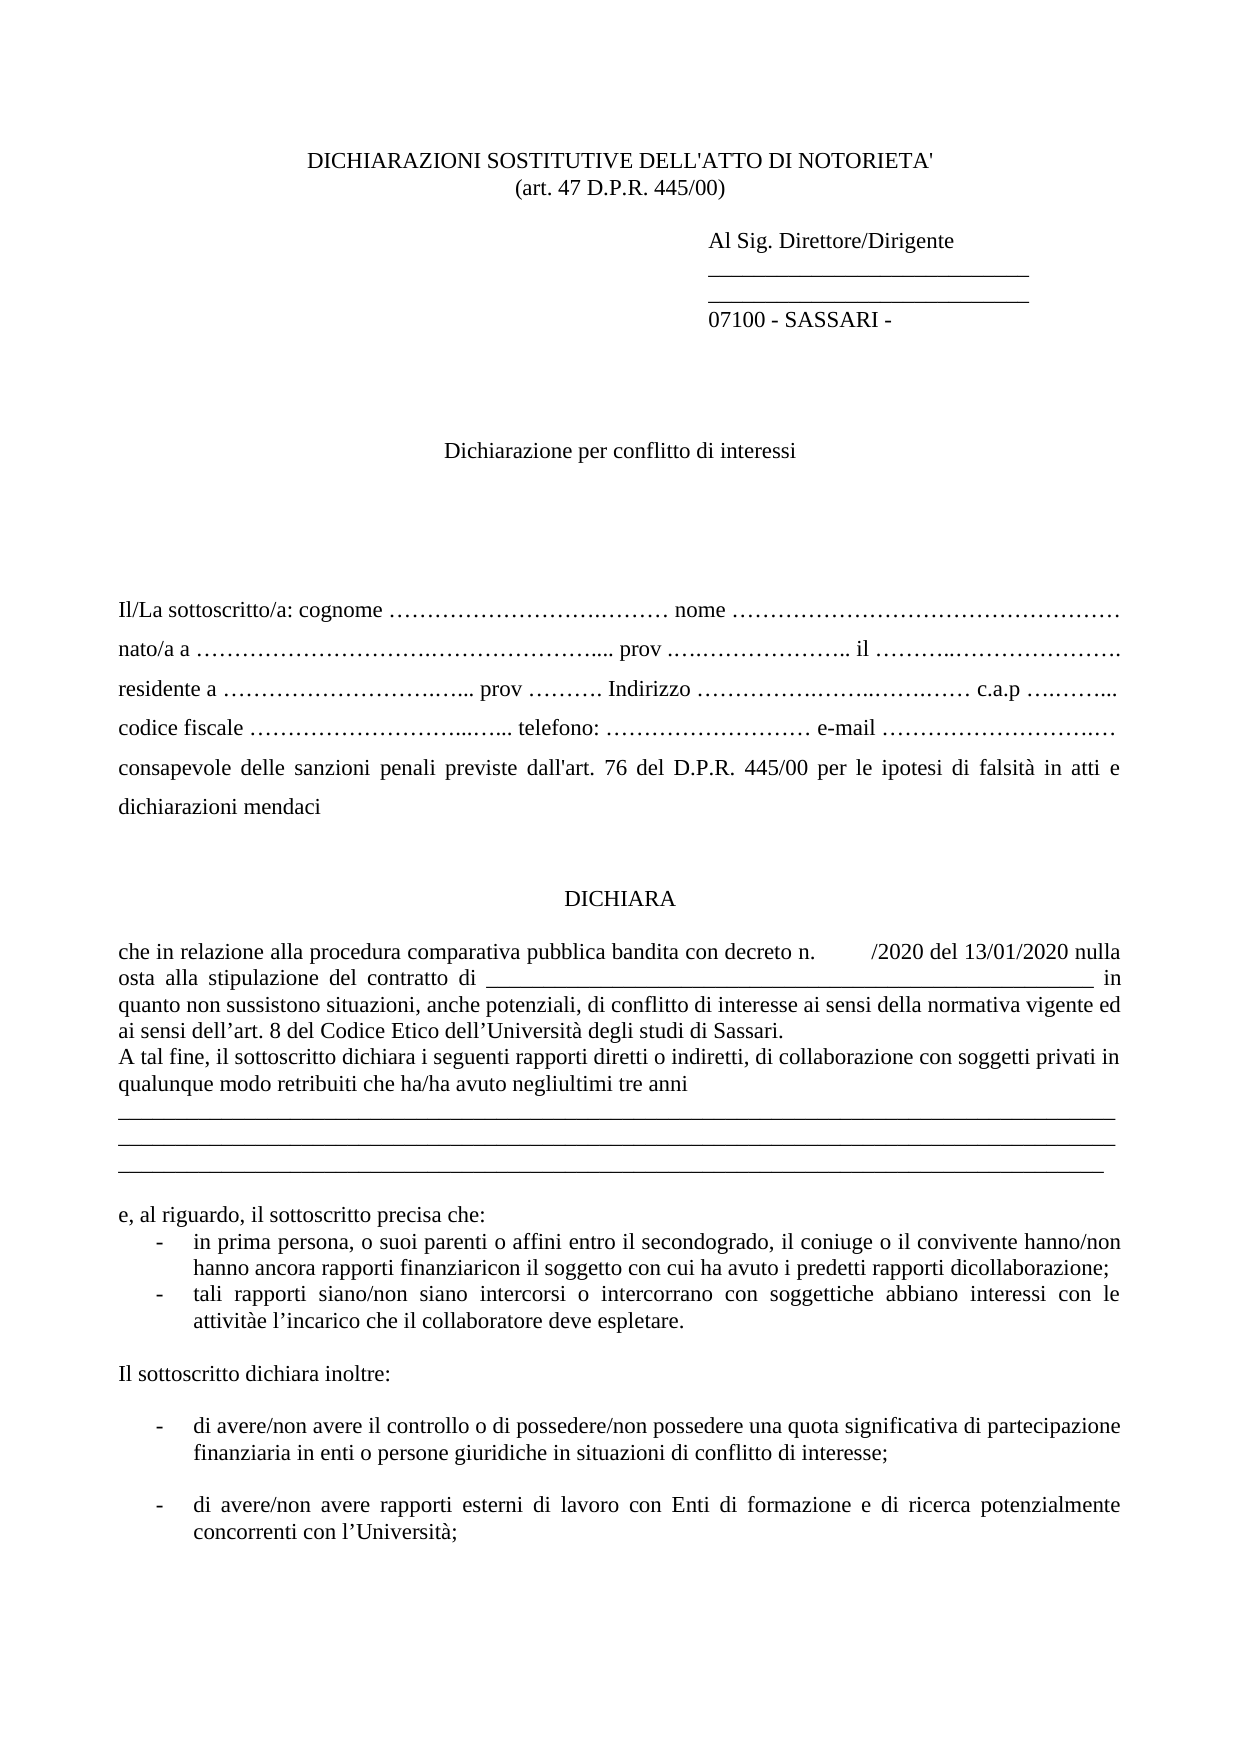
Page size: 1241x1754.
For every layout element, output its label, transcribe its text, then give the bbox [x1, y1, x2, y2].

text 07100 - SASSARI - [650, 306, 1122, 332]
text Il sottoscritto dichiara inoltre: [118, 1359, 1122, 1386]
text (art. 47 D.P.R. 445/00) [118, 174, 1122, 200]
list tali rapporti siano/non siano intercorsi o intercorrano con soggettiche abbiano interessi con le attivitàe l’incarico che il collaboratore deve espletare. [156, 1281, 1122, 1333]
list di avere/non avere rapporti esterni di lavoro con Enti di formazione e di ricerca potenzialmente concorrenti con l’Università; [156, 1491, 1122, 1544]
text DICHIARAZIONI SOSTITUTIVE DELL'ATTO DI NOTORIETA' [118, 148, 1122, 174]
text residente a ……………………….…... prov ………. Indirizzo …………….……..…….…… c.a.p ….……... [118, 674, 1122, 701]
text Al Sig. Direttore/Dirigente [679, 227, 1122, 253]
text codice fiscale ………………………...…... telefono: ……………………… e-mail ……………………….… [118, 714, 1122, 740]
text consapevole delle sanzioni penali previste dall'art. 76 del D.P.R. 445/00 per le ipotesi di falsità in atti e dichiarazioni mendaci [118, 753, 1122, 819]
text nato/a a ………………………….………………….... prov .….……………….. il ………..…………………. [118, 635, 1122, 661]
text A tal fine, il sottoscritto dichiara i seguenti rapporti diretti o indiretti, di collaborazione con soggetti privati in qualunque modo retribuiti che ha/ha avuto negliultimi tre anni [118, 1043, 1122, 1096]
text Dichiarazione per conflitto di interessi [118, 437, 1122, 464]
text ____________________________ [650, 253, 1122, 279]
list in prima persona, o suoi parenti o affini entro il secondogrado, il coniuge o il convivente hanno/non hanno ancora rapporti finanziaricon il soggetto con cui ha avuto i predetti rapporti dicollaborazione; [156, 1228, 1122, 1281]
list di avere/non avere il controllo o di possedere/non possedere una quota significativa di partecipazione finanziaria in enti o persone giuridiche in situazioni di conflitto di interesse; [156, 1412, 1122, 1465]
text Il/La sottoscritto/a: cognome ……………………….……… nome …………………………………………… [118, 596, 1122, 622]
text DICHIARA [118, 885, 1122, 912]
text ____________________________________________________________________________________________________________________________________________________________________________________________________________________________________________________________________ [118, 1096, 1122, 1175]
text che in relazione alla procedura comparativa pubblica bandita con decreto n. /2020 del 13/01/2020 nulla osta alla stipulazione del contratto di _____________________________________________________ in quanto non sussistono situazioni, anche potenziali, di conflitto di interesse ai sensi della normativa vigente ed ai sensi dell’art. 8 del Codice Etico dell’Università degli studi di Sassari. [118, 938, 1122, 1043]
text ____________________________ [679, 279, 1122, 306]
text e, al riguardo, il sottoscritto precisa che: [118, 1201, 1122, 1228]
